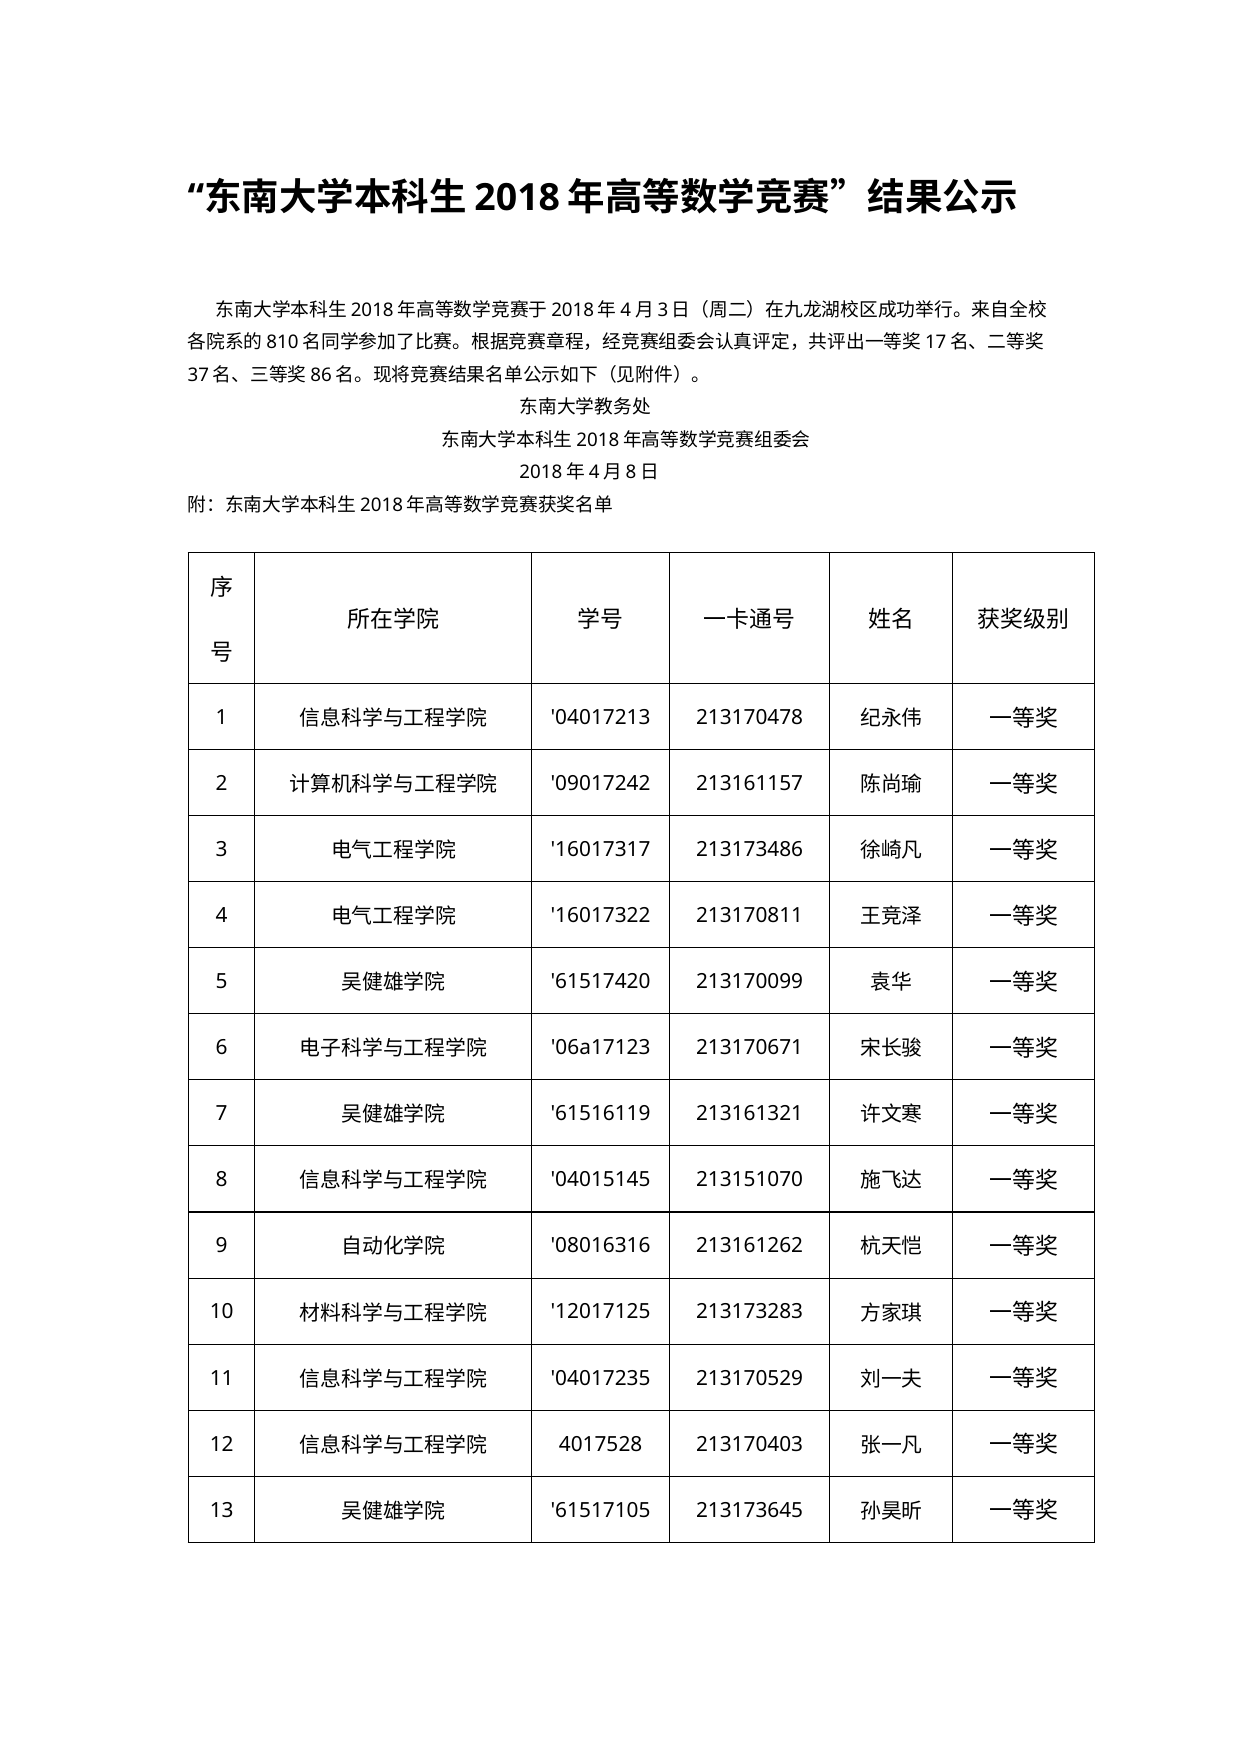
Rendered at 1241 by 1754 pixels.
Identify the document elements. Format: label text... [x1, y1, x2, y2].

table_cell 213161262 [670, 1213, 829, 1277]
table_header 序号 [189, 553, 254, 683]
table_cell 电气工程学院 [255, 816, 531, 881]
table_cell 一等奖 [953, 1279, 1094, 1343]
table_cell 陈尚瑜 [830, 750, 952, 815]
table_cell 许文寒 [830, 1080, 952, 1145]
table_cell 吴健雄学院 [255, 1080, 531, 1145]
table_cell 孙昊昕 [830, 1477, 952, 1542]
table_cell 一等奖 [953, 1213, 1094, 1277]
table_cell 2 [189, 750, 254, 815]
table_header 所在学院 [255, 553, 531, 683]
table_cell 吴健雄学院 [255, 1477, 531, 1542]
table_cell 213170811 [670, 882, 829, 947]
table_cell 材料科学与工程学院 [255, 1279, 531, 1343]
table_cell 213161321 [670, 1080, 829, 1145]
table_cell 王竞泽 [830, 882, 952, 947]
table_cell '04017213 [532, 684, 669, 749]
table_cell 4017528 [532, 1411, 669, 1476]
table_cell 刘一夫 [830, 1345, 952, 1409]
table_cell 一等奖 [953, 1411, 1094, 1476]
table_cell 一等奖 [953, 750, 1094, 815]
table_cell '06a17123 [532, 1014, 669, 1079]
table_cell 电子科学与工程学院 [255, 1014, 531, 1079]
table_cell 5 [189, 948, 254, 1013]
table_cell 213161157 [670, 750, 829, 815]
table_cell 213170099 [670, 948, 829, 1013]
table_cell '04017235 [532, 1345, 669, 1409]
table_cell 张一凡 [830, 1411, 952, 1476]
table_cell 纪永伟 [830, 684, 952, 749]
table_cell 徐崎凡 [830, 816, 952, 881]
table_cell 一等奖 [953, 816, 1094, 881]
table_cell '04015145 [532, 1146, 669, 1211]
table_cell 213170671 [670, 1014, 829, 1079]
table_cell 施飞达 [830, 1146, 952, 1211]
table_cell 袁华 [830, 948, 952, 1013]
table_cell '16017317 [532, 816, 669, 881]
table_cell 宋长骏 [830, 1014, 952, 1079]
text “东南大学本科生2018年高等数学竞赛”结果公示 [187, 162, 1053, 227]
table_cell 10 [189, 1279, 254, 1343]
table_cell 一等奖 [953, 1080, 1094, 1145]
table_cell 213170529 [670, 1345, 829, 1409]
table_cell '61516119 [532, 1080, 669, 1145]
table_cell 4 [189, 882, 254, 947]
table_cell 6 [189, 1014, 254, 1079]
table_cell '09017242 [532, 750, 669, 815]
text 东南大学本科生2018年高等数学竞赛于2018年4月3日（周二）在九龙湖校区成功举行。来自全校各院系的810名同学参加了比赛。根据竞赛章程，经竞赛组委会认真评定，共评出一等奖17名、二等奖37名、三等奖86名。现将竞赛结果名单公示如下（见附件）。 东南大学教务处 东南大学本科生2018年高等数学竞赛组委会 2018年4月8日 附：东南大学本科生2018年高等数学竞赛获奖名单 [187, 292, 1053, 519]
table_cell 一等奖 [953, 948, 1094, 1013]
table_header 学号 [532, 553, 669, 683]
table_cell 杭天恺 [830, 1213, 952, 1277]
table_cell 一等奖 [953, 882, 1094, 947]
table_cell 一等奖 [953, 1146, 1094, 1211]
table_cell 一等奖 [953, 1014, 1094, 1079]
table_cell 7 [189, 1080, 254, 1145]
table_cell 一等奖 [953, 1345, 1094, 1409]
table_cell 一等奖 [953, 1477, 1094, 1542]
table_cell 吴健雄学院 [255, 948, 531, 1013]
table_cell 电气工程学院 [255, 882, 531, 947]
table_cell 213173645 [670, 1477, 829, 1542]
table_cell '61517420 [532, 948, 669, 1013]
table_cell 13 [189, 1477, 254, 1542]
table_cell '61517105 [532, 1477, 669, 1542]
table_cell 自动化学院 [255, 1213, 531, 1277]
table_cell 11 [189, 1345, 254, 1409]
table_cell 计算机科学与工程学院 [255, 750, 531, 815]
table_header 获奖级别 [953, 553, 1094, 683]
table_cell 213173283 [670, 1279, 829, 1343]
table_cell 一等奖 [953, 684, 1094, 749]
table_cell 12 [189, 1411, 254, 1476]
table_cell 213151070 [670, 1146, 829, 1211]
table_cell 3 [189, 816, 254, 881]
table_cell 9 [189, 1213, 254, 1277]
table_cell 213173486 [670, 816, 829, 881]
table_cell 方家琪 [830, 1279, 952, 1343]
table_header 姓名 [830, 553, 952, 683]
table_header 一卡通号 [670, 553, 829, 683]
table_cell 信息科学与工程学院 [255, 1411, 531, 1476]
table_cell '16017322 [532, 882, 669, 947]
table_cell '12017125 [532, 1279, 669, 1343]
table_cell 信息科学与工程学院 [255, 1146, 531, 1211]
table_cell 8 [189, 1146, 254, 1211]
table_cell 信息科学与工程学院 [255, 1345, 531, 1409]
table_cell 213170403 [670, 1411, 829, 1476]
table_cell 1 [189, 684, 254, 749]
table_cell '08016316 [532, 1213, 669, 1277]
table_cell 信息科学与工程学院 [255, 684, 531, 749]
table_cell 213170478 [670, 684, 829, 749]
